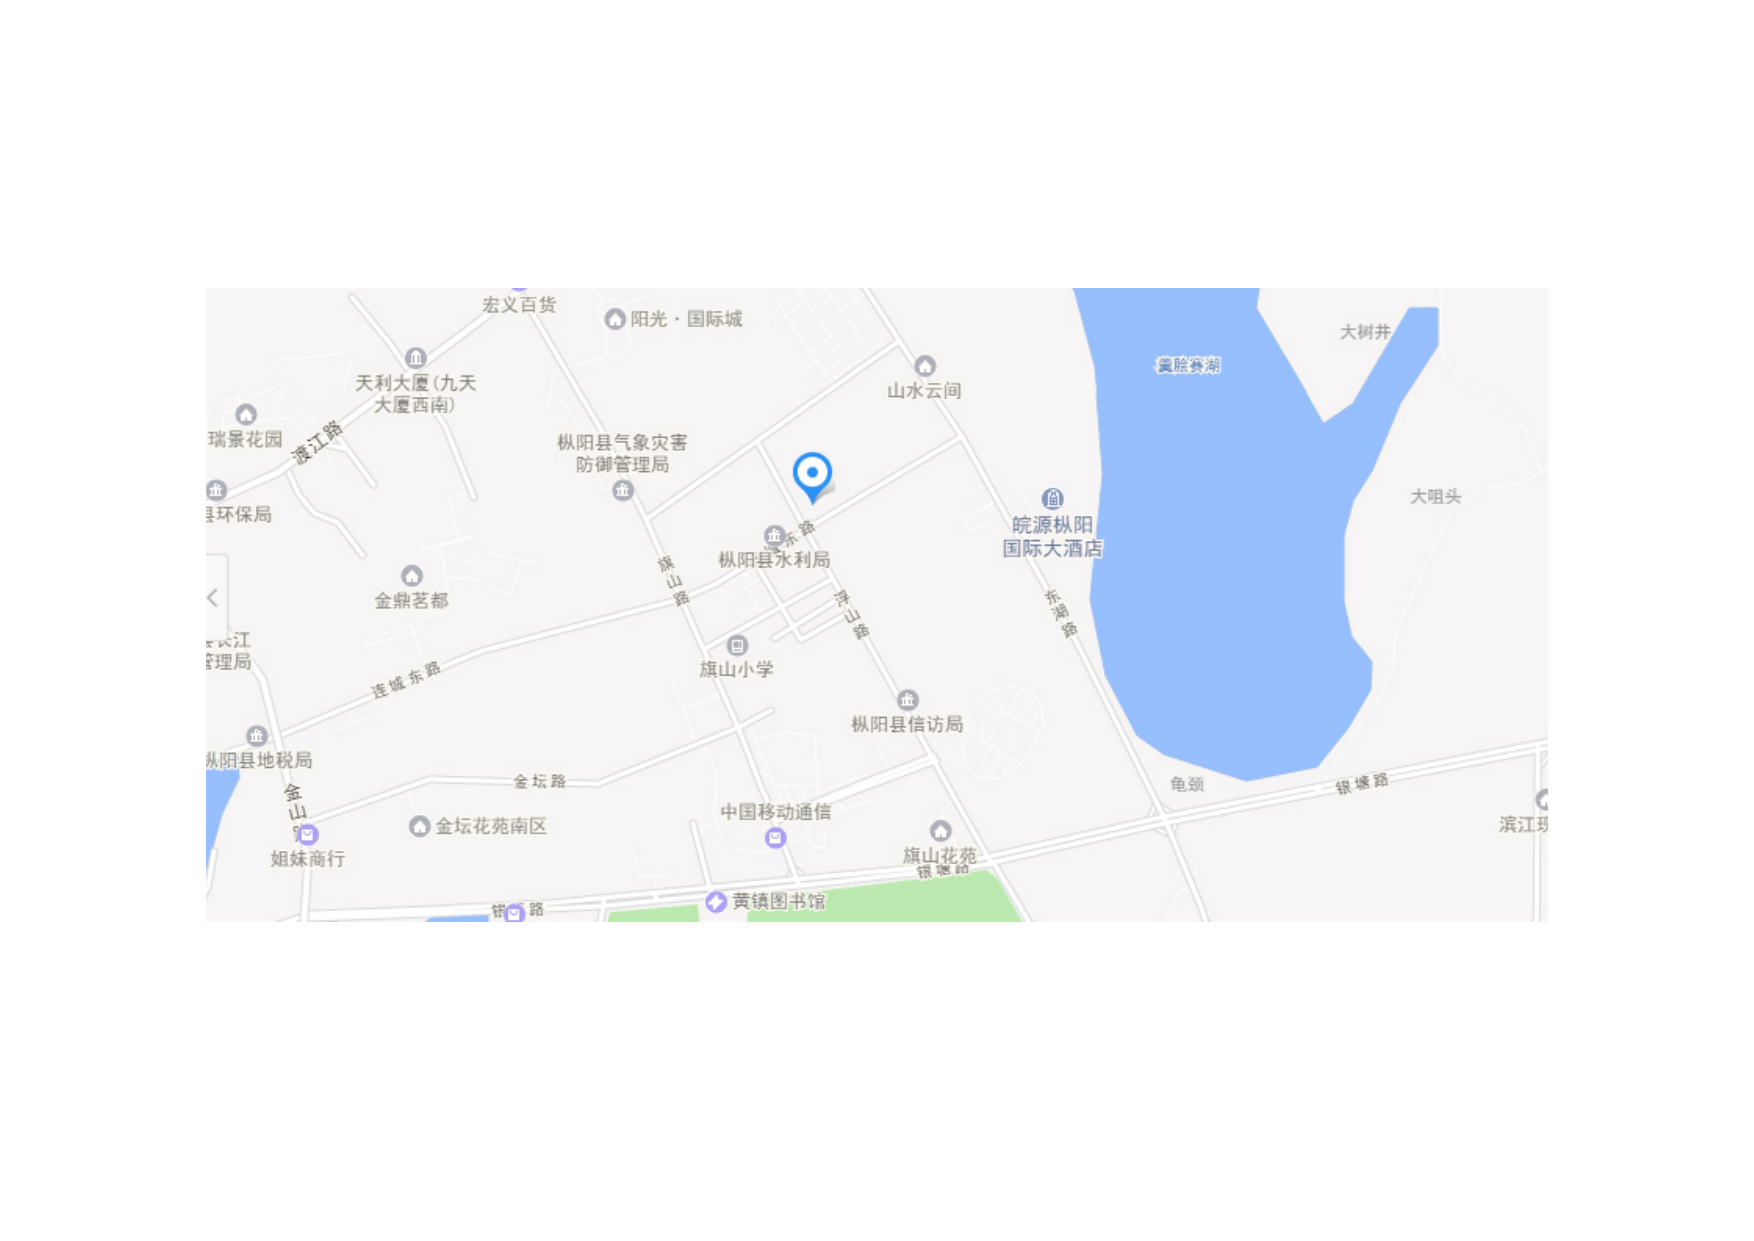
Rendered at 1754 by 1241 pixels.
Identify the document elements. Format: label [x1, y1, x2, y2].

picture [206, 288, 1549, 922]
